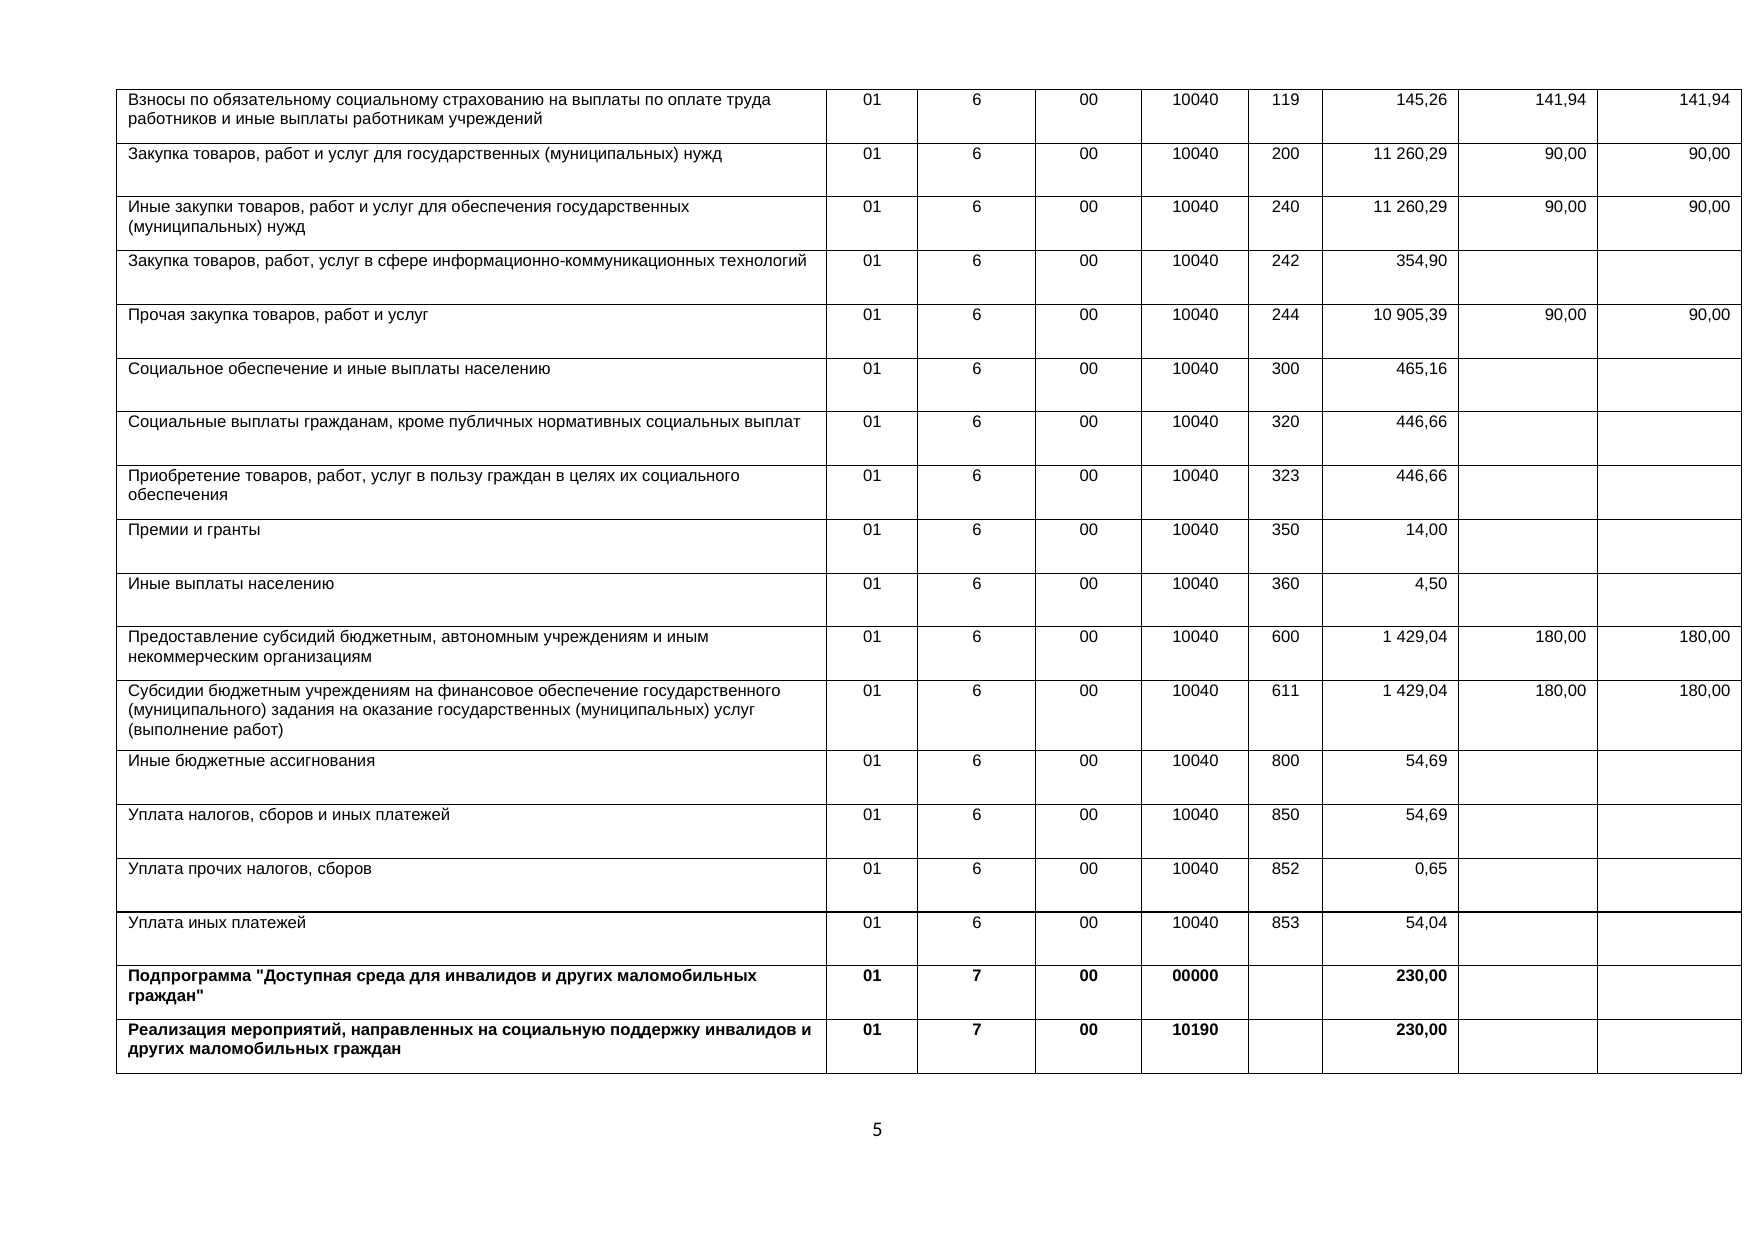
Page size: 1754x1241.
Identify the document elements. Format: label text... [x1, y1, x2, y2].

table_cell 00 [1036, 1020, 1141, 1073]
table_cell 244 [1249, 305, 1322, 357]
table_cell 230,00 [1323, 966, 1458, 1019]
table_cell 6 [918, 359, 1035, 411]
table_cell 11 260,29 [1323, 197, 1458, 250]
table_cell 6 [918, 520, 1035, 572]
table_cell 54,69 [1323, 805, 1458, 858]
table_cell 852 [1249, 859, 1322, 911]
table_cell 446,66 [1323, 412, 1458, 465]
table_cell 200 [1249, 144, 1322, 196]
table_cell 180,00 [1598, 681, 1741, 750]
table_cell 00 [1036, 859, 1141, 911]
table_cell 145,26 [1323, 90, 1458, 142]
table_cell 320 [1249, 412, 1322, 465]
table_cell 01 [827, 520, 917, 572]
table_cell 6 [918, 805, 1035, 858]
table_cell 242 [1249, 251, 1322, 304]
table_cell 00 [1036, 574, 1141, 626]
table_cell Предоставление субсидий бюджетным, автономным учреждениям и иным некоммерческим организациям [117, 627, 826, 680]
table_cell 00 [1036, 90, 1141, 142]
table_cell [1459, 913, 1597, 965]
table_cell Уплата иных платежей [117, 913, 826, 965]
table_cell 6 [918, 751, 1035, 804]
table_cell 300 [1249, 359, 1322, 411]
table_cell [1598, 966, 1741, 1019]
table_cell 00 [1036, 251, 1141, 304]
table_cell [1459, 751, 1597, 804]
table_cell 240 [1249, 197, 1322, 250]
table_cell Уплата прочих налогов, сборов [117, 859, 826, 911]
table_cell 600 [1249, 627, 1322, 680]
table_cell [1598, 751, 1741, 804]
table_cell 6 [918, 90, 1035, 142]
table_cell [1459, 520, 1597, 572]
table_cell 4,50 [1323, 574, 1458, 626]
table_cell 10040 [1142, 681, 1248, 750]
table_cell 00000 [1142, 966, 1248, 1019]
table_cell 350 [1249, 520, 1322, 572]
table_cell 141,94 [1459, 90, 1597, 142]
table_cell Прочая закупка товаров, работ и услуг [117, 305, 826, 357]
table_cell Иные выплаты населению [117, 574, 826, 626]
table_cell [1249, 1020, 1322, 1073]
table_cell 6 [918, 144, 1035, 196]
table_cell 01 [827, 966, 917, 1019]
table_cell 180,00 [1459, 681, 1597, 750]
table_cell 853 [1249, 913, 1322, 965]
table_cell 1 429,04 [1323, 627, 1458, 680]
table_cell 6 [918, 627, 1035, 680]
table_cell 00 [1036, 913, 1141, 965]
table_cell 465,16 [1323, 359, 1458, 411]
table_cell 10040 [1142, 466, 1248, 519]
table_cell 01 [827, 412, 917, 465]
table_cell [1459, 251, 1597, 304]
table_cell 00 [1036, 627, 1141, 680]
table_cell 6 [918, 305, 1035, 357]
table_cell 1 429,04 [1323, 681, 1458, 750]
table_cell 10040 [1142, 627, 1248, 680]
table_cell 54,04 [1323, 913, 1458, 965]
table_cell Субсидии бюджетным учреждениям на финансовое обеспечение государственного (муниципального) задания на оказание государственных (муниципальных) услуг (выполнение работ) [117, 681, 826, 750]
table_cell 00 [1036, 412, 1141, 465]
table_cell 10040 [1142, 359, 1248, 411]
table_cell 119 [1249, 90, 1322, 142]
table_cell [1459, 859, 1597, 911]
table_cell 01 [827, 805, 917, 858]
table_cell 90,00 [1598, 305, 1741, 357]
table_cell 10 905,39 [1323, 305, 1458, 357]
table_cell 90,00 [1459, 197, 1597, 250]
table_cell 01 [827, 859, 917, 911]
table_cell 0,65 [1323, 859, 1458, 911]
table_cell 180,00 [1459, 627, 1597, 680]
table_cell 00 [1036, 466, 1141, 519]
table_cell 10040 [1142, 751, 1248, 804]
table_cell 10040 [1142, 805, 1248, 858]
table_cell 00 [1036, 359, 1141, 411]
table_cell [1249, 966, 1322, 1019]
table_cell 00 [1036, 305, 1141, 357]
table_cell [1459, 966, 1597, 1019]
table_cell 10190 [1142, 1020, 1248, 1073]
table_cell 01 [827, 90, 917, 142]
table_cell [1598, 251, 1741, 304]
table_cell Уплата налогов, сборов и иных платежей [117, 805, 826, 858]
table_cell 01 [827, 751, 917, 804]
table_cell 446,66 [1323, 466, 1458, 519]
table_cell Премии и гранты [117, 520, 826, 572]
table_cell 10040 [1142, 90, 1248, 142]
table_cell 01 [827, 574, 917, 626]
table_cell 90,00 [1459, 144, 1597, 196]
table_cell [1459, 359, 1597, 411]
table_cell 00 [1036, 681, 1141, 750]
table_cell 360 [1249, 574, 1322, 626]
table_cell Социальное обеспечение и иные выплаты населению [117, 359, 826, 411]
table_cell 10040 [1142, 859, 1248, 911]
table_cell [1598, 359, 1741, 411]
table_cell 11 260,29 [1323, 144, 1458, 196]
table_cell 90,00 [1598, 197, 1741, 250]
table_cell [1598, 805, 1741, 858]
table_cell 10040 [1142, 197, 1248, 250]
table_cell 6 [918, 681, 1035, 750]
table_cell 6 [918, 466, 1035, 519]
table_cell 6 [918, 574, 1035, 626]
table_cell Приобретение товаров, работ, услуг в пользу граждан в целях их социального обеспечения [117, 466, 826, 519]
table_cell 6 [918, 859, 1035, 911]
table_cell 01 [827, 251, 917, 304]
table_cell 01 [827, 913, 917, 965]
table_cell [1598, 1020, 1741, 1073]
table_cell [1598, 466, 1741, 519]
table_cell 180,00 [1598, 627, 1741, 680]
table_cell 10040 [1142, 144, 1248, 196]
table_cell 00 [1036, 144, 1141, 196]
table_cell 01 [827, 305, 917, 357]
table_cell [1459, 1020, 1597, 1073]
table_cell 54,69 [1323, 751, 1458, 804]
table_cell 01 [827, 1020, 917, 1073]
table_cell 323 [1249, 466, 1322, 519]
table_cell 00 [1036, 751, 1141, 804]
table_cell 800 [1249, 751, 1322, 804]
table_cell 00 [1036, 197, 1141, 250]
table_cell [1598, 520, 1741, 572]
table_cell 01 [827, 144, 917, 196]
table_cell 7 [918, 966, 1035, 1019]
table_cell [1459, 574, 1597, 626]
table_cell 01 [827, 466, 917, 519]
table_cell 10040 [1142, 305, 1248, 357]
table_cell Подпрограмма "Доступная среда для инвалидов и других маломобильных граждан" [117, 966, 826, 1019]
table_cell [1459, 466, 1597, 519]
table_cell 10040 [1142, 520, 1248, 572]
table_cell 90,00 [1459, 305, 1597, 357]
table_cell [1598, 412, 1741, 465]
table_cell 01 [827, 627, 917, 680]
table_cell 850 [1249, 805, 1322, 858]
table_cell 6 [918, 197, 1035, 250]
table_cell 6 [918, 913, 1035, 965]
table_cell Взносы по обязательному социальному страхованию на выплаты по оплате труда работников и иные выплаты работникам учреждений [117, 90, 826, 142]
table_cell 01 [827, 359, 917, 411]
table_cell 141,94 [1598, 90, 1741, 142]
table_cell [1598, 859, 1741, 911]
table_cell 10040 [1142, 412, 1248, 465]
table_cell 611 [1249, 681, 1322, 750]
table_cell 10040 [1142, 251, 1248, 304]
table_cell Реализация мероприятий, направленных на социальную поддержку инвалидов и других маломобильных граждан [117, 1020, 826, 1073]
table_cell Иные бюджетные ассигнования [117, 751, 826, 804]
table_cell [1598, 913, 1741, 965]
table_cell [1598, 574, 1741, 626]
table_cell 10040 [1142, 913, 1248, 965]
table_cell 6 [918, 251, 1035, 304]
table_cell 00 [1036, 805, 1141, 858]
table_cell 90,00 [1598, 144, 1741, 196]
table_cell 01 [827, 197, 917, 250]
table_cell 230,00 [1323, 1020, 1458, 1073]
table_cell 01 [827, 681, 917, 750]
table_cell Социальные выплаты гражданам, кроме публичных нормативных социальных выплат [117, 412, 826, 465]
table_cell [1459, 805, 1597, 858]
table_cell Иные закупки товаров, работ и услуг для обеспечения государственных (муниципальных) нужд [117, 197, 826, 250]
table_cell 00 [1036, 966, 1141, 1019]
table_cell 10040 [1142, 574, 1248, 626]
table_cell 354,90 [1323, 251, 1458, 304]
table_cell [1459, 412, 1597, 465]
table_cell Закупка товаров, работ, услуг в сфере информационно-коммуникационных технологий [117, 251, 826, 304]
table_cell 7 [918, 1020, 1035, 1073]
table_cell 14,00 [1323, 520, 1458, 572]
table_cell 6 [918, 412, 1035, 465]
table_cell Закупка товаров, работ и услуг для государственных (муниципальных) нужд [117, 144, 826, 196]
table_cell 00 [1036, 520, 1141, 572]
